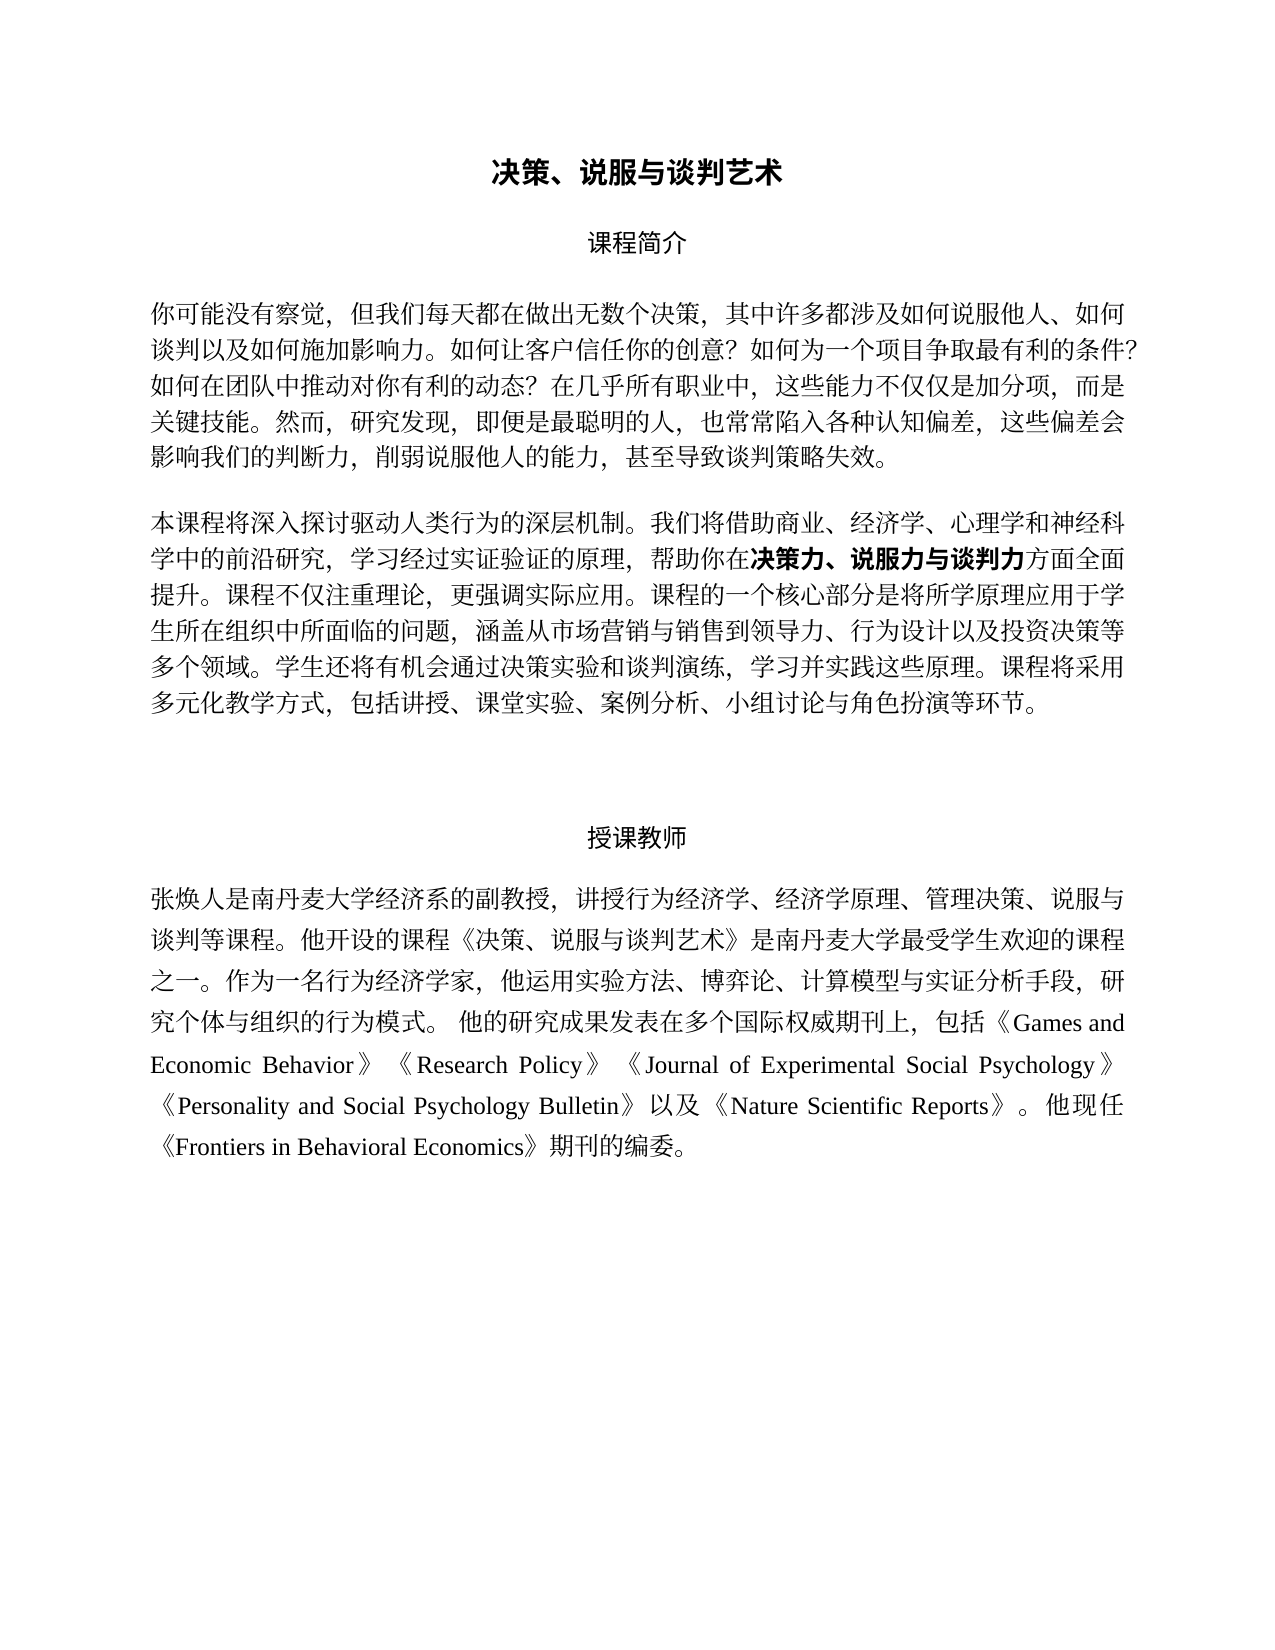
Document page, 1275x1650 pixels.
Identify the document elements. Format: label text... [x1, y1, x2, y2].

text 课程简介 [150, 223, 1125, 260]
text 张焕人是南丹麦大学经济系的副教授，讲授行为经济学、经济学原理、管理决策、说服与谈判等课程。他开设的课程《决策、说服与谈判艺术》是南丹麦大学最受学生欢迎的课程之一。作为一名行为经济学家，他运用实验方法、博弈论、计算模型与实证分析手段，研究个体与组织的行为模式。 他的研究成果发表在多个国际权威期刊上，包括《Games and Economic Behavior》《Research Policy》《Journal of Experimental Social Psychology》《Personality and Social Psychology Bulletin》以及《Nature Scientific Reports》。他现任《Frontiers in Behavioral Economics》期刊的编委。 [150, 879, 1125, 1163]
text 本课程将深入探讨驱动人类行为的深层机制。我们将借助商业、经济学、心理学和神经科学中的前沿研究，学习经过实证验证的原理，帮助你在决策力、说服力与谈判力方面全面提升。课程不仅注重理论，更强调实际应用。课程的一个核心部分是将所学原理应用于学生所在组织中所面临的问题，涵盖从市场营销与销售到领导力、行为设计以及投资决策等多个领域。学生还将有机会通过决策实验和谈判演练，学习并实践这些原理。课程将采用多元化教学方式，包括讲授、课堂实验、案例分析、小组讨论与角色扮演等环节。 [150, 503, 1125, 719]
text 授课教师 [150, 819, 1125, 855]
text 决策、说服与谈判艺术 [150, 150, 1125, 192]
text 你可能没有察觉，但我们每天都在做出无数个决策，其中许多都涉及如何说服他人、如何谈判以及如何施加影响力。如何让客户信任你的创意？如何为一个项目争取最有利的条件？如何在团队中推动对你有利的动态？在几乎所有职业中，这些能力不仅仅是加分项，而是关键技能。然而，研究发现，即便是最聪明的人，也常常陷入各种认知偏差，这些偏差会影响我们的判断力，削弱说服他人的能力，甚至导致谈判策略失效。 [150, 294, 1125, 474]
